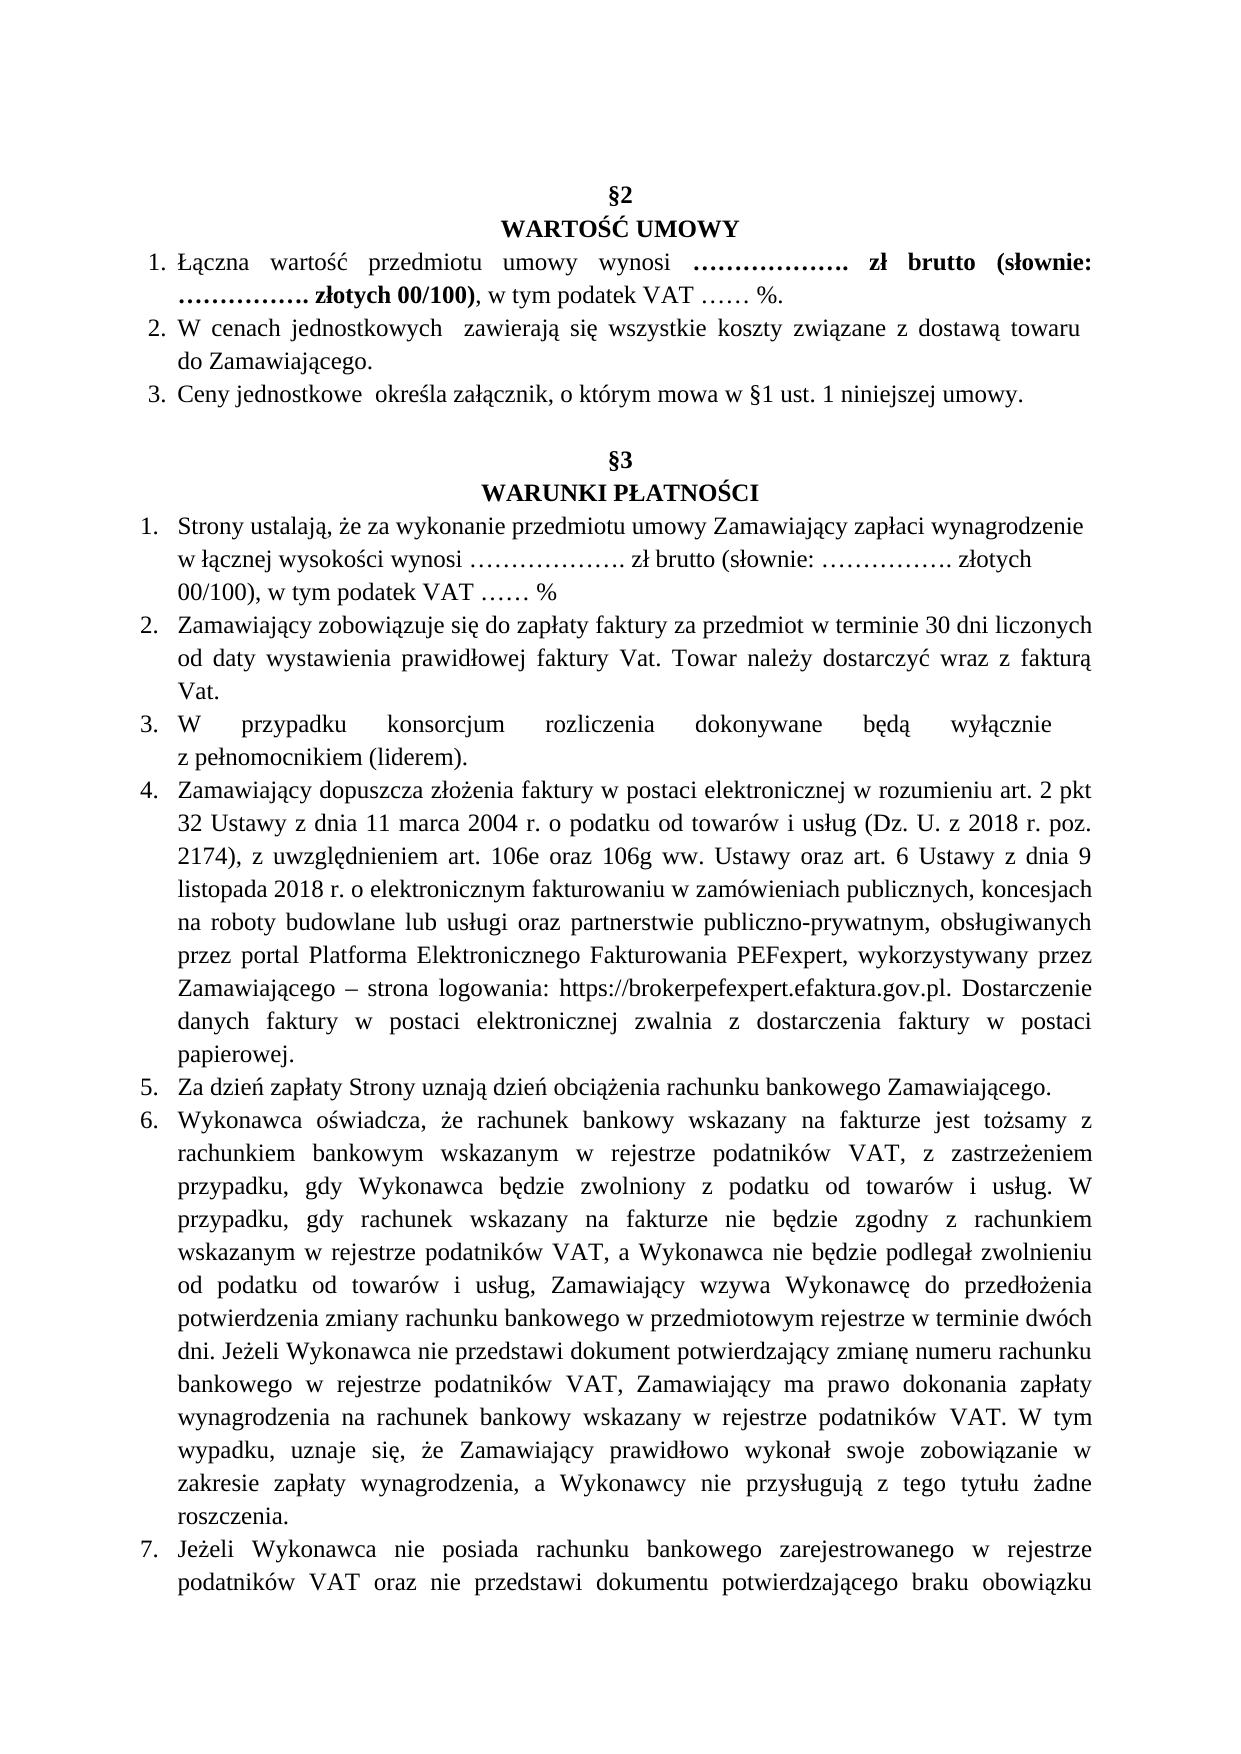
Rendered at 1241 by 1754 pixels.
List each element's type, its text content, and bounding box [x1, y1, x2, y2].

text §2 [148, 181, 1093, 209]
list Wykonawca oświadcza, że rachunek bankowy wskazany na fakturze jest tożsamy z rachunkiem bankowym wskazanym w rejestrze podatników VAT, z zastrzeżeniem przypadku, gdy Wykonawca będzie zwolniony z podatku od towarów i usług. W przypadku, gdy rachunek wskazany na fakturze nie będzie zgodny z rachunkiem wskazanym w rejestrze podatników VAT, a Wykonawca nie będzie podlegał zwolnieniu od podatku od towarów i usług, Zamawiający wzywa Wykonawcę do przedłożenia potwierdzenia zmiany rachunku bankowego w przedmiotowym rejestrze w terminie dwóch dni. Jeżeli Wykonawca nie przedstawi dokument potwierdzający zmianę numeru rachunku bankowego w rejestrze podatników VAT, Zamawiający ma prawo dokonania zapłaty wynagrodzenia na rachunek bankowy wskazany w rejestrze podatników VAT. W tym wypadku, uznaje się, że Zamawiający prawidłowo wykonał swoje zobowiązanie w zakresie zapłaty wynagrodzenia, a Wykonawcy nie przysługują z tego tytułu żadne roszczenia. [140, 1105, 1093, 1530]
list Strony ustalają, że za wykonanie przedmiotu umowy Zamawiający zapłaci wynagrodzenie w łącznej wysokości wynosi ………………. zł brutto (słownie: ……………. złotych 00/100), w tym podatek VAT …… % [140, 511, 1093, 606]
list Ceny jednostkowe określa załącznik, o którym mowa w §1 ust. 1 niniejszej umowy. [148, 379, 1093, 407]
list Zamawiający zobowiązuje się do zapłaty faktury za przedmiot w terminie 30 dni liczonych od daty wystawienia prawidłowej faktury Vat. Towar należy dostarczyć wraz z fakturą Vat. [140, 610, 1093, 705]
text WARUNKI PŁATNOŚCI [148, 478, 1093, 507]
list Zamawiający dopuszcza złożenia faktury w postaci elektronicznej w rozumieniu art. 2 pkt 32 Ustawy z dnia 11 marca 2004 r. o podatku od towarów i usług (Dz. U. z 2018 r. poz. 2174), z uwzględnieniem art. 106e oraz 106g ww. Ustawy oraz art. 6 Ustawy z dnia 9 listopada 2018 r. o elektronicznym fakturowaniu w zamówieniach publicznych, koncesjach na roboty budowlane lub usługi oraz partnerstwie publiczno-prywatnym, obsługiwanych przez portal Platforma Elektronicznego Fakturowania PEFexpert, wykorzystywany przez Zamawiającego – strona logowania: https://brokerpefexpert.efaktura.gov.pl. Dostarczenie danych faktury w postaci elektronicznej zwalnia z dostarczenia faktury w postaci papierowej. [140, 775, 1093, 1068]
text §3 [148, 445, 1093, 473]
list W cenach jednostkowych zawierają się wszystkie koszty związane z dostawą towaru do Zamawiającego. [148, 313, 1093, 374]
list Łączna wartość przedmiotu umowy wynosi ………………. zł brutto (słownie: ……………. złotych 00/100), w tym podatek VAT …… %. [148, 247, 1093, 308]
text WARTOŚĆ UMOWY [148, 214, 1093, 242]
list Za dzień zapłaty Strony uznają dzień obciążenia rachunku bankowego Zamawiającego. [140, 1072, 1093, 1101]
list W przypadku konsorcjum rozliczenia dokonywane będą wyłącznie z pełnomocnikiem (liderem). [140, 709, 1093, 771]
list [140, 1534, 1093, 1596]
